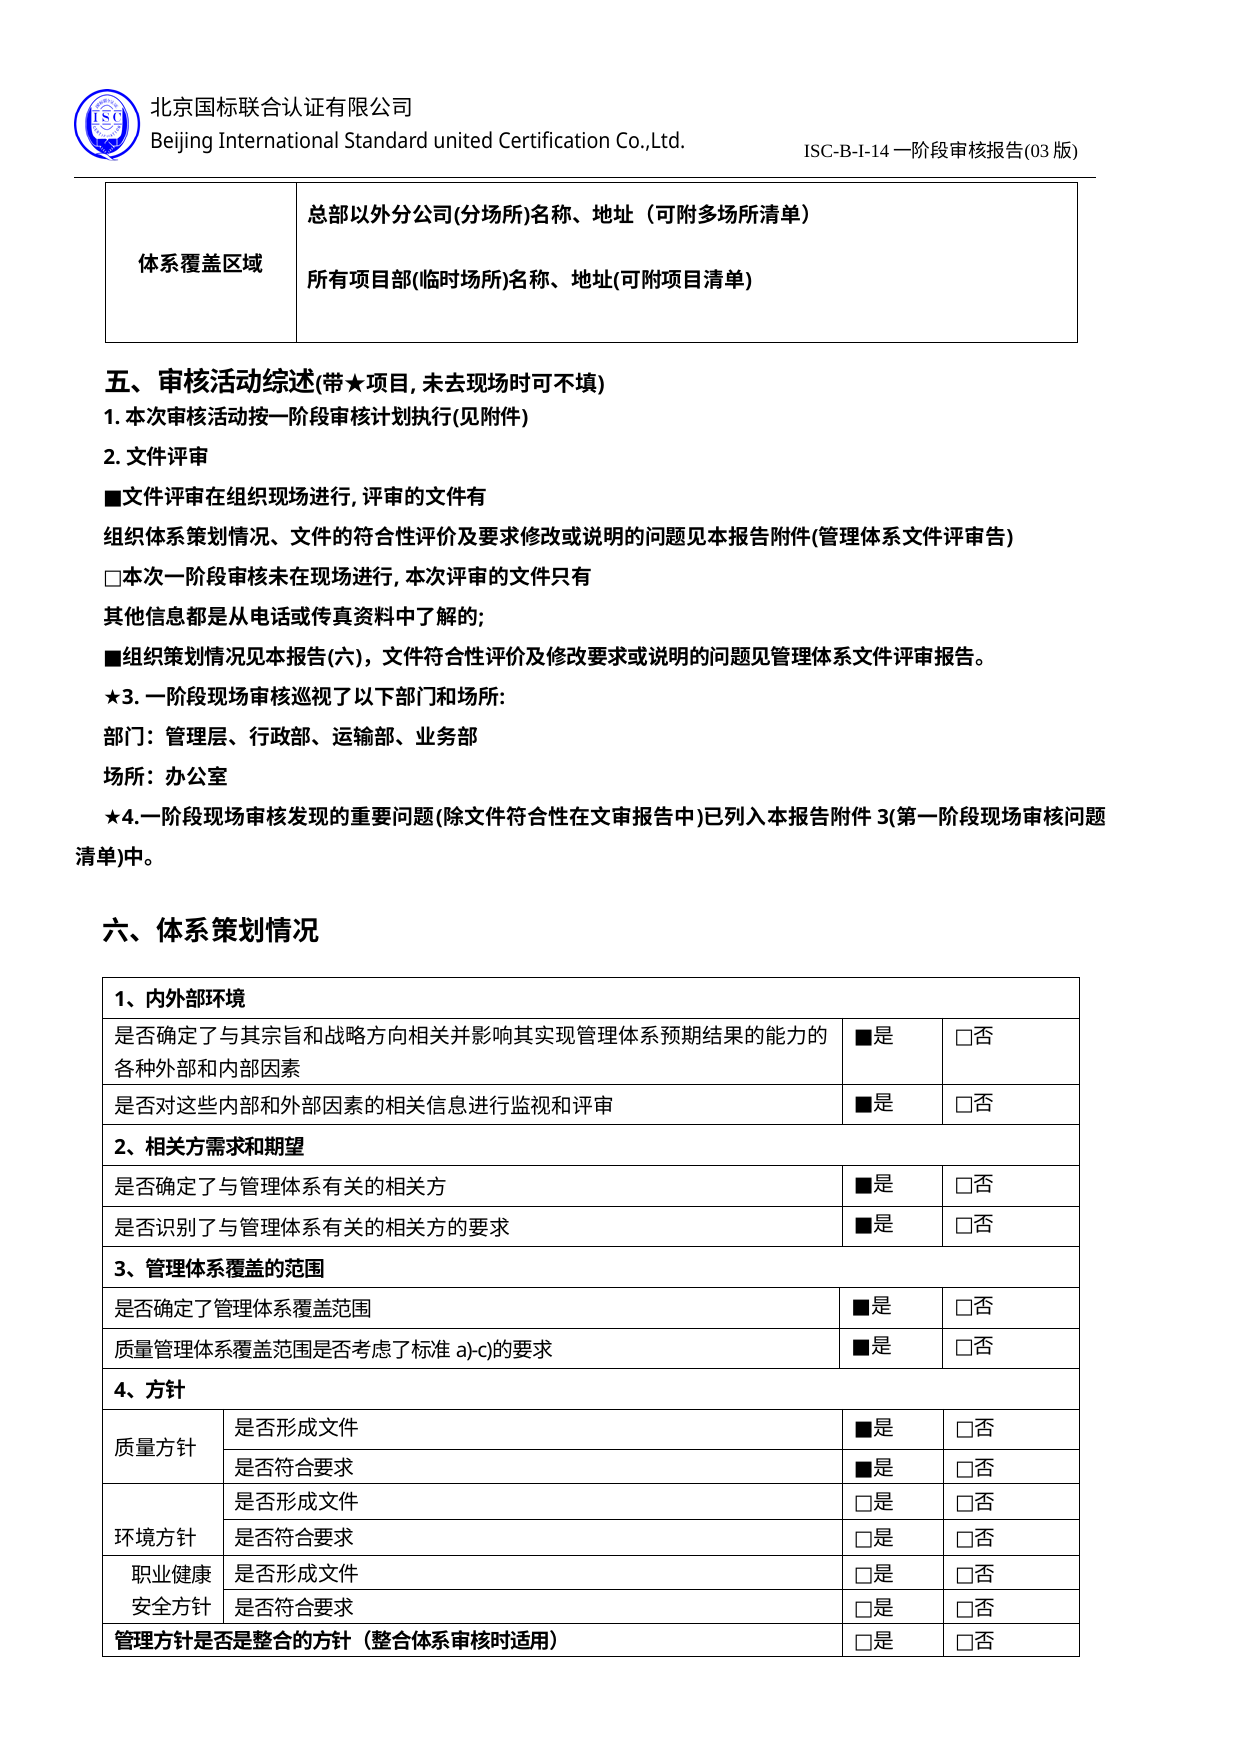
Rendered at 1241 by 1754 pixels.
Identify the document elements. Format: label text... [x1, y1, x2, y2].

table_cell 质量管理体系覆盖范围是否考虑了标准a)-c)的要求 [103, 1329, 839, 1368]
table_cell 是否确定了管理体系覆盖范围 [103, 1288, 839, 1327]
table_cell 是否确定了与其宗旨和战略方向相关并影响其实现管理体系预期结果的能力的各种外部和内部因素 [103, 1019, 842, 1084]
table_cell 质量方针 [103, 1410, 223, 1483]
table_cell □是 [843, 1520, 943, 1555]
table_cell □否 [944, 1484, 1079, 1519]
text ■文件评审在组织现场进行, 评审的文件有 [75, 479, 1107, 511]
table_cell ■是 [840, 1329, 942, 1368]
table_cell □否 [944, 1624, 1079, 1656]
text □本次一阶段审核未在现场进行, 本次评审的文件只有 [75, 559, 1107, 591]
table_cell ■是 [843, 1207, 942, 1246]
table_cell 是否符合要求 [224, 1450, 842, 1483]
table_header 1、内外部环境 [103, 978, 1079, 1018]
text 2. 文件评审 [75, 439, 1107, 471]
table_cell ■是 [843, 1410, 943, 1449]
table_cell □否 [943, 1329, 1079, 1368]
table_cell □否 [943, 1166, 1079, 1206]
table_cell □否 [944, 1520, 1079, 1555]
table_cell □是 [843, 1624, 943, 1656]
table_cell □是 [843, 1590, 943, 1622]
text ■组织策划情况见本报告(六)，文件符合性评价及修改要求或说明的问题见管理体系文件评审报告。 [75, 639, 1107, 671]
table_cell □否 [944, 1450, 1079, 1483]
text 组织体系策划情况、文件的符合性评价及要求修改或说明的问题见本报告附件(管理体系文件评审告) [75, 519, 1107, 551]
table_cell □是 [843, 1484, 943, 1519]
text ★4.一阶段现场审核发现的重要问题(除文件符合性在文审报告中)已列入本报告附件3(第一阶段现场审核问题清单)中。 [75, 799, 1107, 872]
table_cell □否 [943, 1288, 1079, 1327]
table_cell 是否识别了与管理体系有关的相关方的要求 [103, 1207, 842, 1246]
table_cell 是否形成文件 [224, 1484, 842, 1519]
text 部门：管理层、行政部、运输部、业务部 [75, 719, 1107, 751]
table_cell □否 [944, 1410, 1079, 1449]
picture [74, 89, 143, 161]
table_cell ■是 [843, 1019, 942, 1084]
table_cell 职业健康安全方针 [103, 1556, 223, 1622]
table_cell □否 [943, 1085, 1079, 1124]
table_cell 是否符合要求 [224, 1590, 842, 1622]
table_cell 是否符合要求 [224, 1520, 842, 1555]
table_cell 总部以外分公司(分场所)名称、地址（可附多场所清单） 所有项目部(临时场所)名称、地址(可附项目清单) [297, 183, 1077, 342]
table_cell 是否对这些内部和外部因素的相关信息进行监视和评审 [103, 1085, 842, 1124]
table_cell 2、相关方需求和期望 [103, 1125, 1079, 1165]
table_cell 体系覆盖区域 [106, 183, 296, 342]
table_cell 3、管理体系覆盖的范围 [103, 1247, 1079, 1287]
table_cell ■是 [843, 1166, 942, 1206]
table_cell 是否确定了与管理体系有关的相关方 [103, 1166, 842, 1206]
text ★3. 一阶段现场审核巡视了以下部门和场所: [75, 679, 1107, 711]
table_cell ■是 [843, 1450, 943, 1483]
table_cell 管理方针是否是整合的方针（整合体系审核时适用） [103, 1624, 842, 1656]
table_cell 是否形成文件 [224, 1410, 842, 1449]
table_cell □否 [944, 1590, 1079, 1622]
text 场所：办公室 [75, 759, 1107, 791]
table_cell 4、方针 [103, 1369, 1079, 1409]
table_cell ■是 [840, 1288, 942, 1327]
table_cell 环境方针 [103, 1484, 223, 1555]
text 1. 本次审核活动按一阶段审核计划执行(见附件) [75, 399, 1107, 431]
table_cell □否 [943, 1019, 1079, 1084]
table_cell □否 [943, 1207, 1079, 1246]
table_cell □否 [944, 1556, 1079, 1589]
text 其他信息都是从电话或传真资料中了解的; [75, 599, 1107, 631]
table_cell □是 [843, 1556, 943, 1589]
table_cell 是否形成文件 [224, 1556, 842, 1589]
text 六、体系策划情况 [102, 896, 1107, 961]
table_cell ■是 [843, 1085, 942, 1124]
text 五、审核活动综述(带★项目, 未去现场时可不填) [75, 359, 1107, 399]
